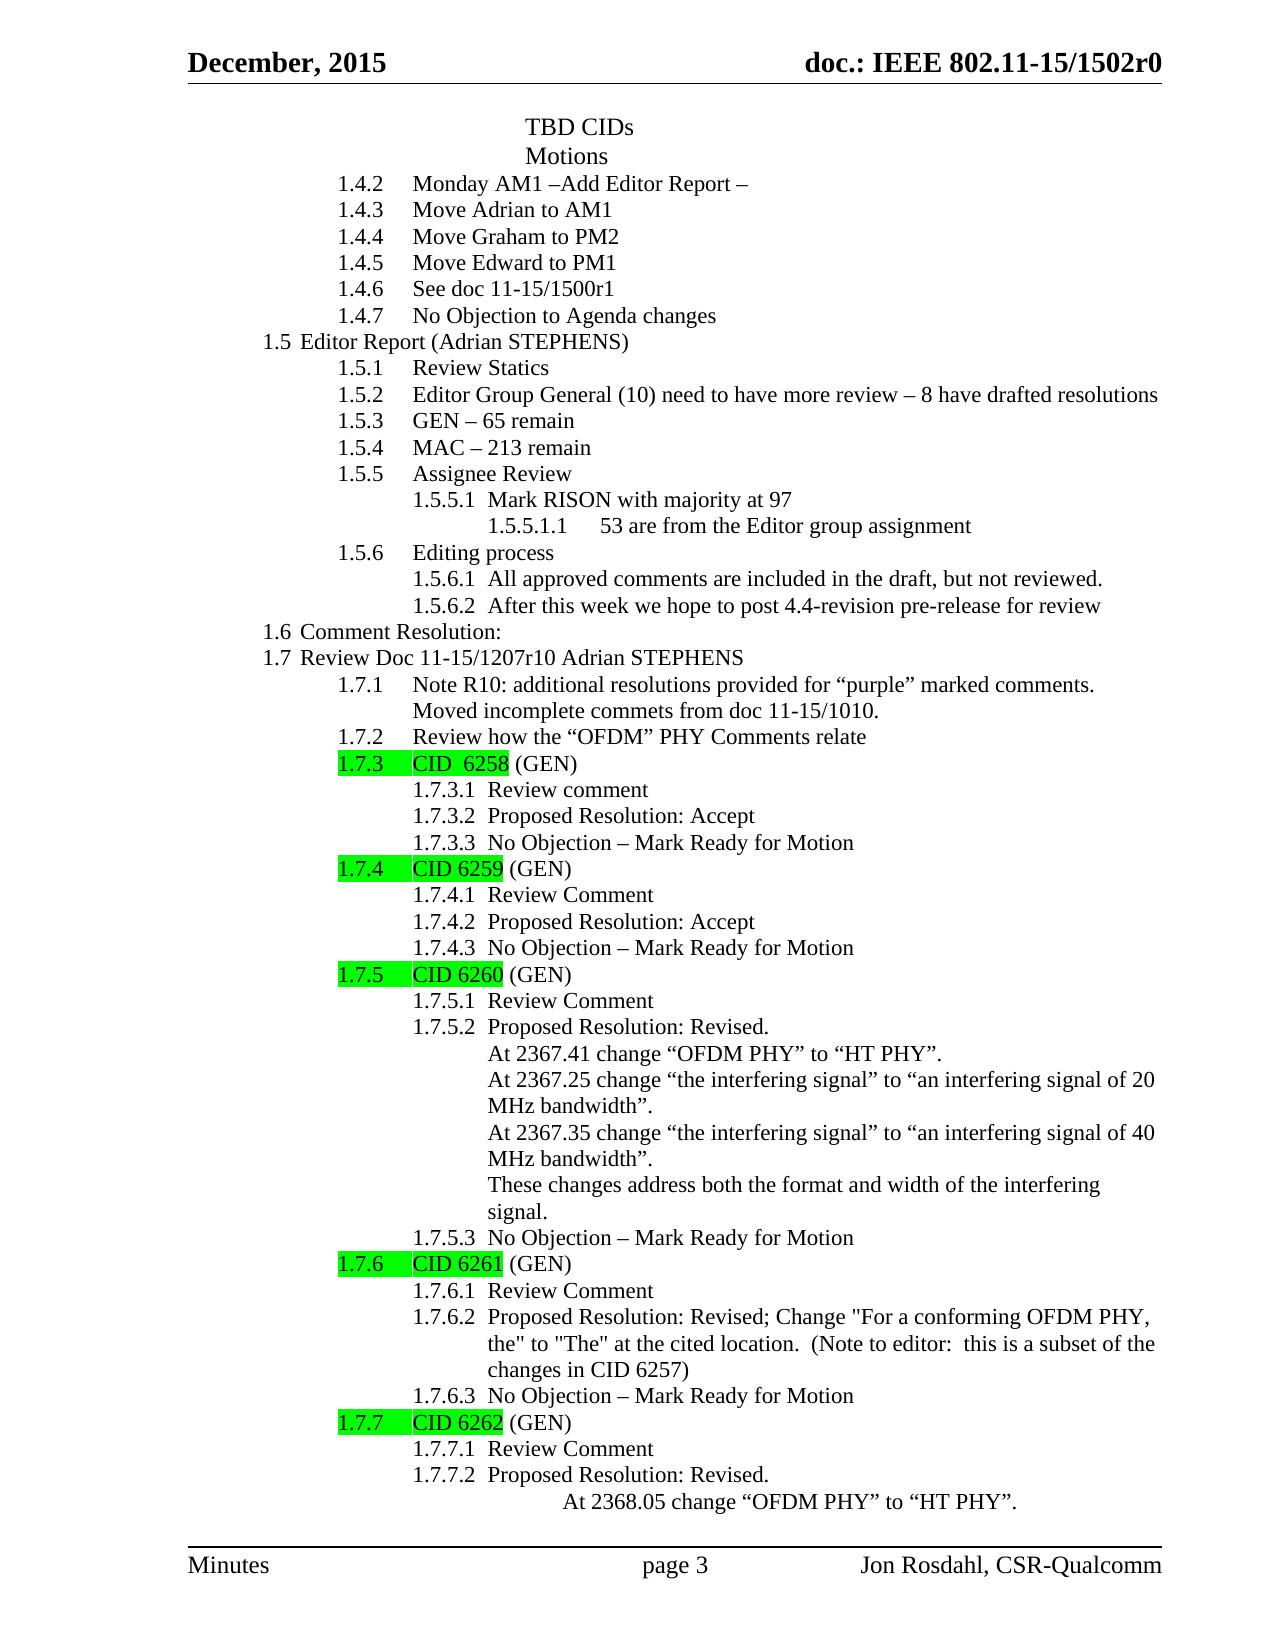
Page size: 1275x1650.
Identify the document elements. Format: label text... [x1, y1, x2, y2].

list 53 are from the Editor group assignment [487, 513, 1162, 539]
list No Objection – Mark Ready for Motion [412, 1382, 1162, 1409]
list Move Adrian to AM1 [337, 196, 1162, 223]
text At 2367.25 change “the interfering signal” to “an interfering signal of 20 MHz bandwidth”. [487, 1066, 1162, 1119]
list Assignee Review [337, 460, 1162, 486]
list Proposed Resolution: Accept [412, 802, 1162, 829]
text At 2367.35 change “the interfering signal” to “an interfering signal of 40 MHz bandwidth”. [487, 1119, 1162, 1171]
list CID 6259 (GEN) [503, 855, 1162, 882]
list No Objection to Agenda changes [337, 302, 1162, 328]
list Editor Report (Adrian STEPHENS) [262, 328, 1162, 354]
list CID 6258 (GEN) [509, 750, 1162, 776]
list CID 6260 (GEN) [503, 961, 1162, 987]
text At 2368.05 change “OFDM PHY” to “HT PHY”. [562, 1488, 1162, 1514]
list Review Comment [412, 882, 1162, 908]
list Comment Resolution: [262, 618, 1162, 644]
list Editor Group General (10) need to have more review – 8 have drafted resolutions [337, 381, 1162, 407]
list No Objection – Mark Ready for Motion [412, 1224, 1162, 1251]
list Mark RISON with majority at 97 [412, 486, 1162, 513]
list Review how the “OFDM” PHY Comments relate [337, 723, 1162, 750]
text These changes address both the format and width of the interfering signal. [487, 1171, 1162, 1224]
list Monday AM1 –Add Editor Report – [337, 170, 1162, 196]
list MAC – 213 remain [337, 433, 1162, 460]
list Proposed Resolution: Revised. [412, 1013, 1162, 1040]
list Review Comment [412, 1277, 1162, 1303]
list Move Graham to PM2 [337, 223, 1162, 249]
list CID 6262 (GEN) [503, 1409, 1162, 1435]
list All approved comments are included in the draft, but not reviewed. [412, 565, 1162, 592]
list TBD CIDs Motions [525, 112, 1162, 170]
list GEN – 65 remain [337, 407, 1162, 433]
list Review Comment [412, 1435, 1162, 1461]
list Editing process [337, 539, 1162, 565]
list Review Statics [337, 354, 1162, 381]
list Proposed Resolution: Revised. [412, 1461, 1162, 1488]
text At 2367.41 change “OFDM PHY” to “HT PHY”. [487, 1040, 1162, 1066]
list See doc 11-15/1500r1 [337, 275, 1162, 302]
list Review Doc 11-15/1207r10 Adrian STEPHENS [262, 644, 1162, 671]
list After this week we hope to post 4.4-revision pre-release for review [412, 592, 1162, 618]
list Proposed Resolution: Accept [412, 908, 1162, 934]
list Move Edward to PM1 [337, 249, 1162, 275]
list Note R10: additional resolutions provided for “purple” marked comments. Moved incomplete commets from doc 11-15/1010. [337, 671, 1162, 723]
list No Objection – Mark Ready for Motion [412, 934, 1162, 961]
list No Objection – Mark Ready for Motion [412, 829, 1162, 855]
list Review comment [412, 776, 1162, 802]
list Review Comment [412, 987, 1162, 1013]
list CID 6261 (GEN) [503, 1251, 1162, 1277]
